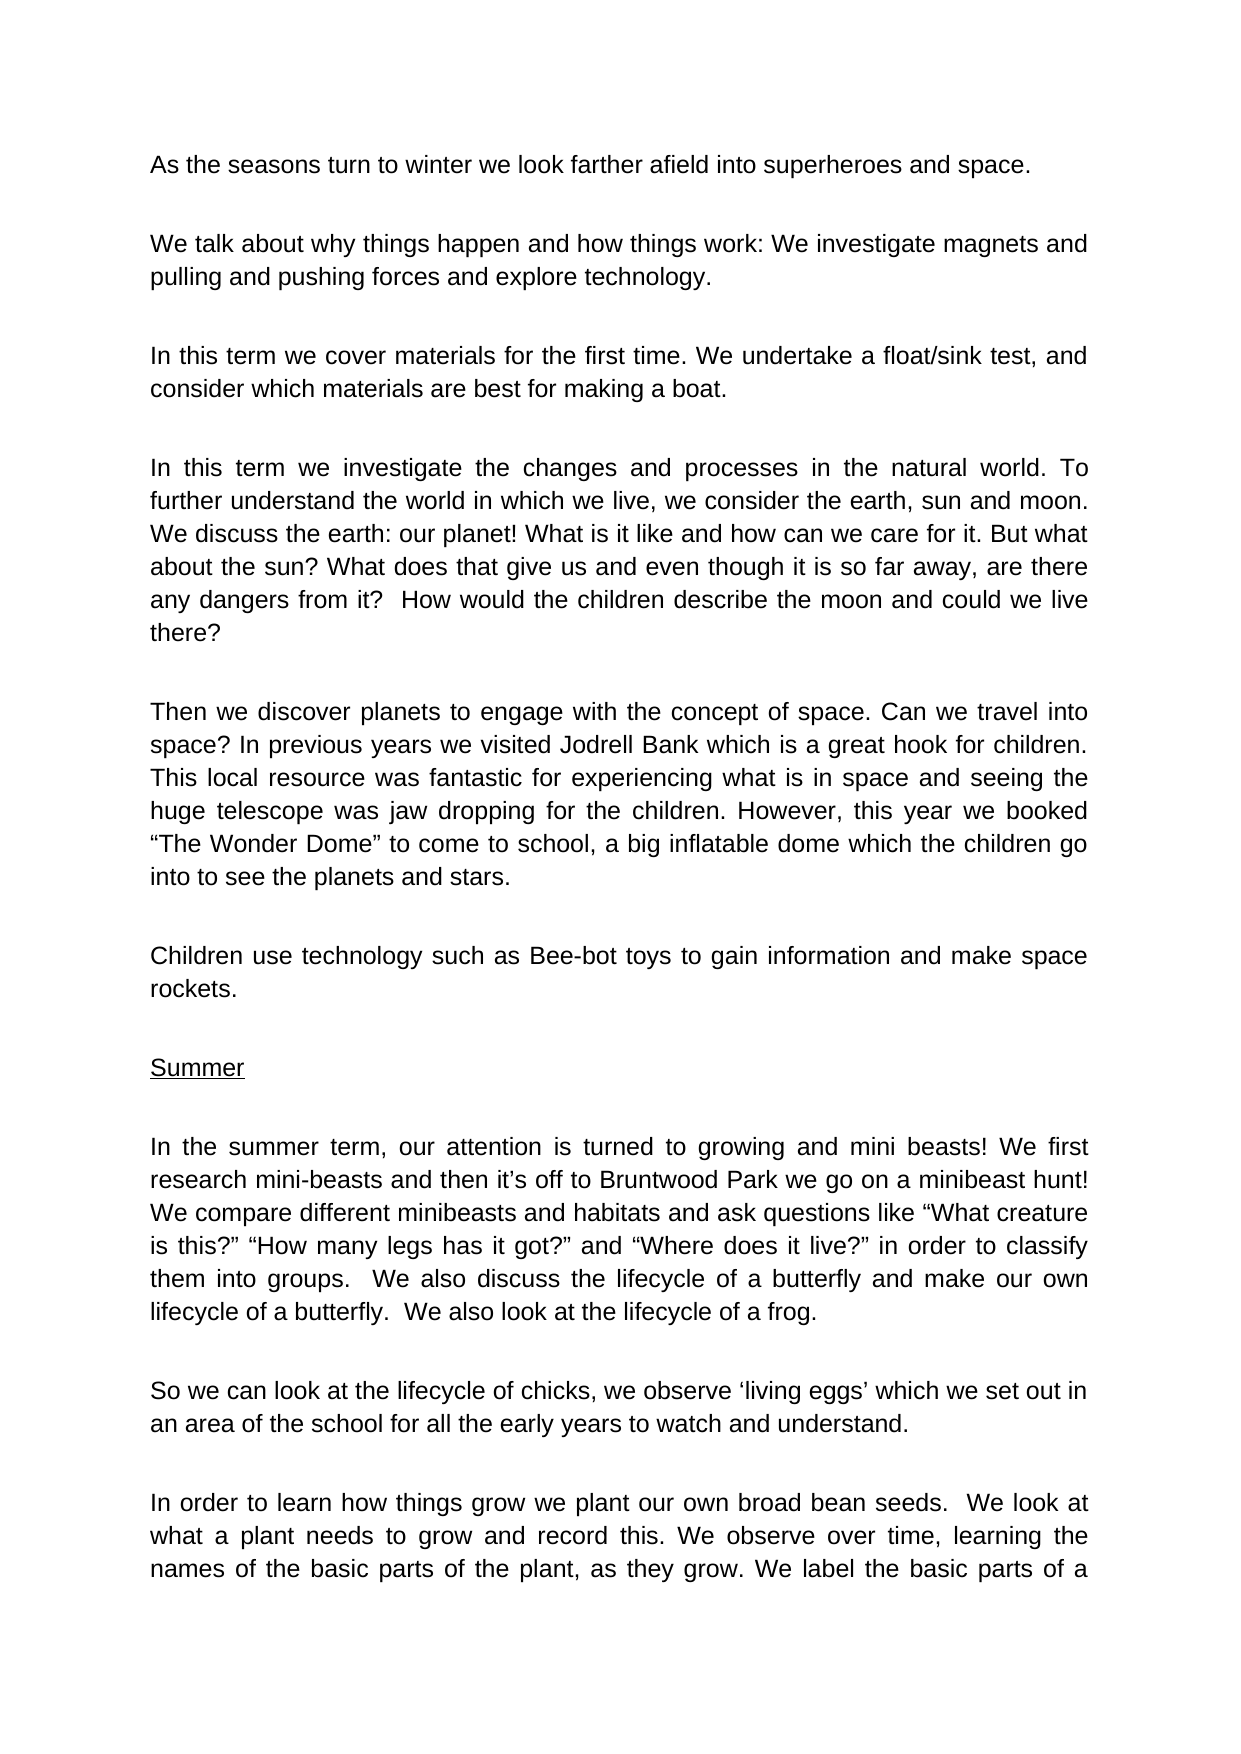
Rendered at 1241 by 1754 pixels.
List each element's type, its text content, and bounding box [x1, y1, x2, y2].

text In this term we cover materials for the first time. We undertake a float/sink test, and consider which materials are best for making a boat. [150, 341, 1090, 403]
text Then we discover planets to engage with the concept of space. Can we travel into space? In previous years we visited Jodrell Bank which is a great hook for children. This local resource was fantastic for experiencing what is in space and seeing the huge telescope was jaw dropping for the children. However, this year we booked “The Wonder Dome” to come to school, a big inflatable dome which the children go into to see the planets and stars. [150, 697, 1090, 891]
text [150, 1488, 1090, 1583]
text Summer [150, 1053, 1090, 1082]
text Children use technology such as Bee-bot toys to gain information and make space rockets. [150, 941, 1090, 1003]
text In the summer term, our attention is turned to growing and mini beasts! We first research mini-beasts and then it’s off to Bruntwood Park we go on a minibeast hunt! We compare different minibeasts and habitats and ask questions like “What creature is this?” “How many legs has it got?” and “Where does it live?” in order to classify them into groups. We also discuss the lifecycle of a butterfly and make our own lifecycle of a butterfly. We also look at the lifecycle of a frog. [150, 1132, 1090, 1326]
text As the seasons turn to winter we look farther afield into superheroes and space. [150, 150, 1090, 179]
text So we can look at the lifecycle of chicks, we observe ‘living eggs’ which we set out in an area of the school for all the early years to watch and understand. [150, 1376, 1090, 1438]
text In this term we investigate the changes and processes in the natural world. To further understand the world in which we live, we consider the earth, sun and moon. We discuss the earth: our planet! What is it like and how can we care for it. But what about the sun? What does that give us and even though it is so far away, are there any dangers from it? How would the children describe the moon and could we live there? [150, 453, 1090, 647]
text We talk about why things happen and how things work: We investigate magnets and pulling and pushing forces and explore technology. [150, 229, 1090, 291]
